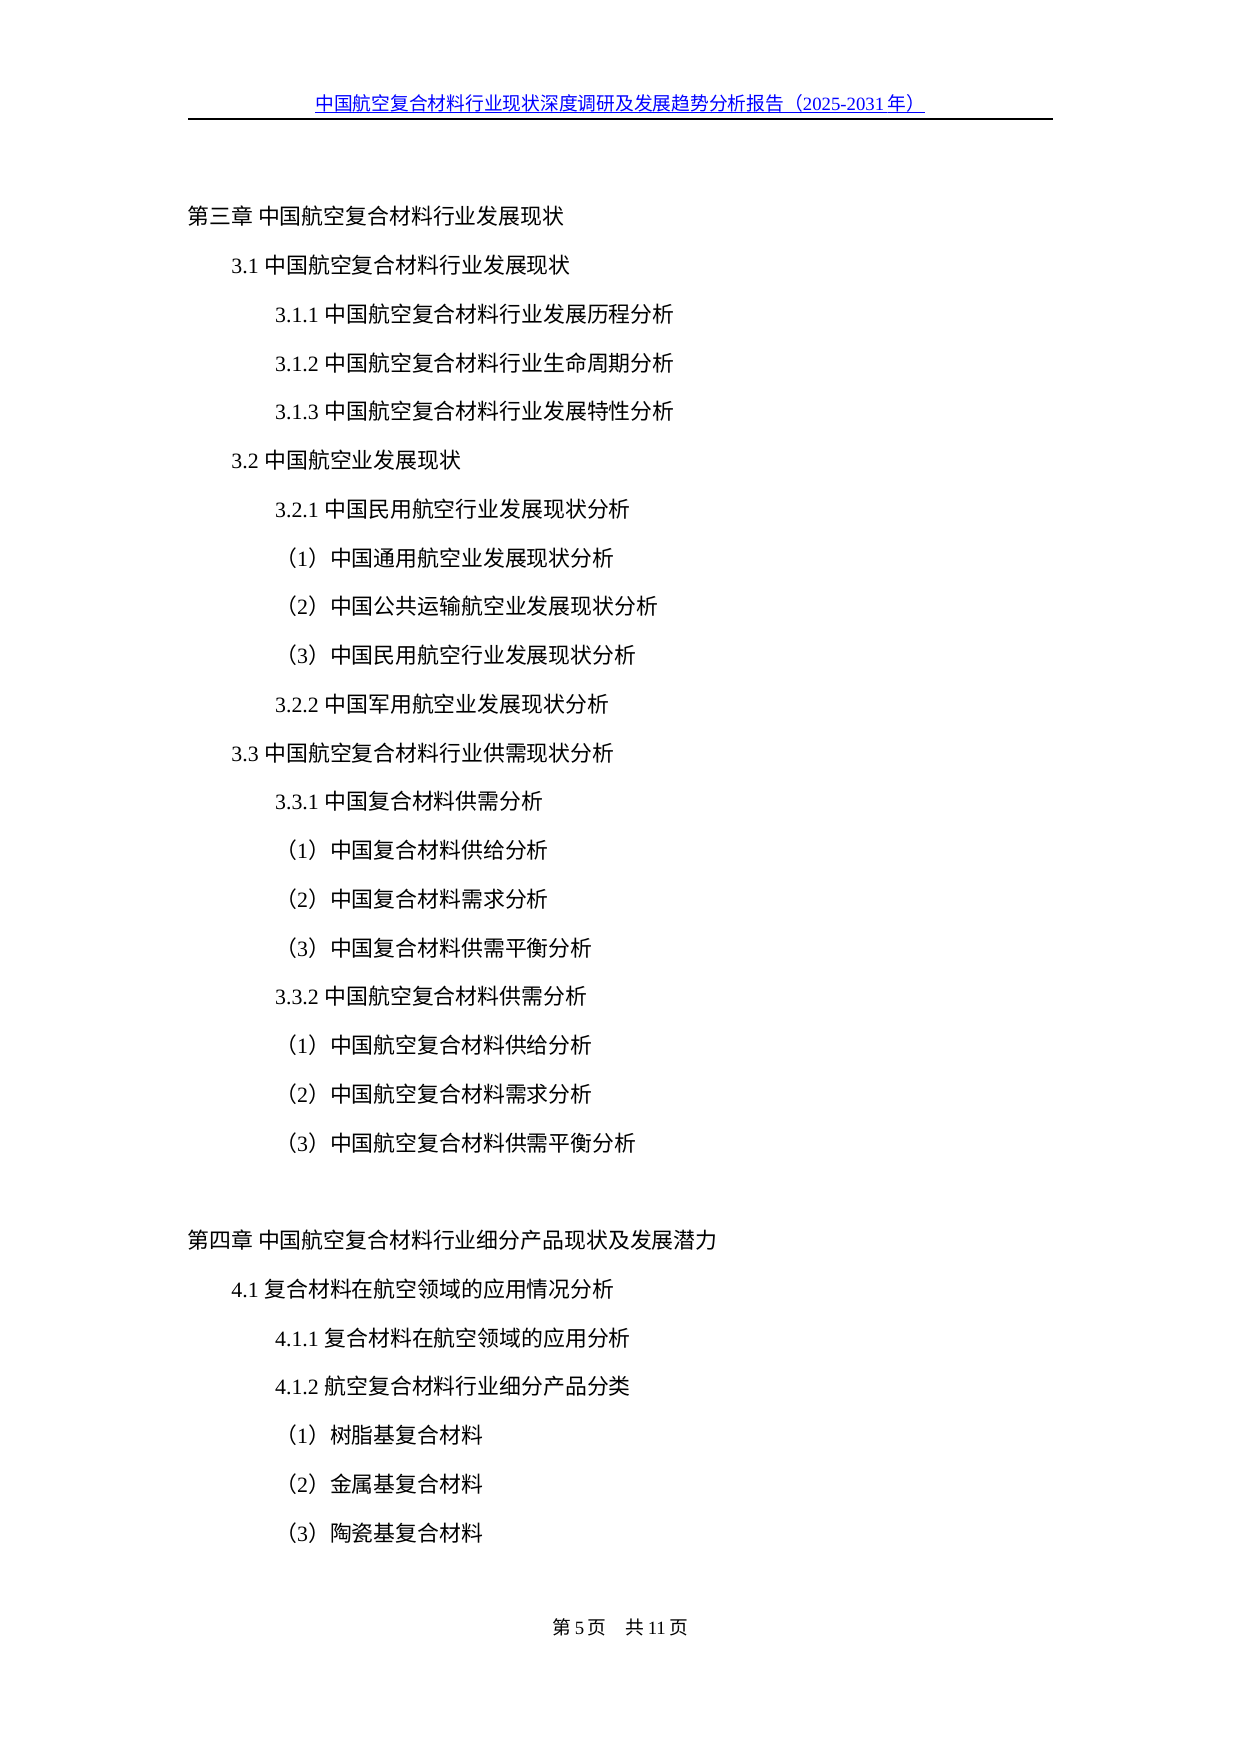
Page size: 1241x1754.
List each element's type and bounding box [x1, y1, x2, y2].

text [187, 150, 1053, 1548]
